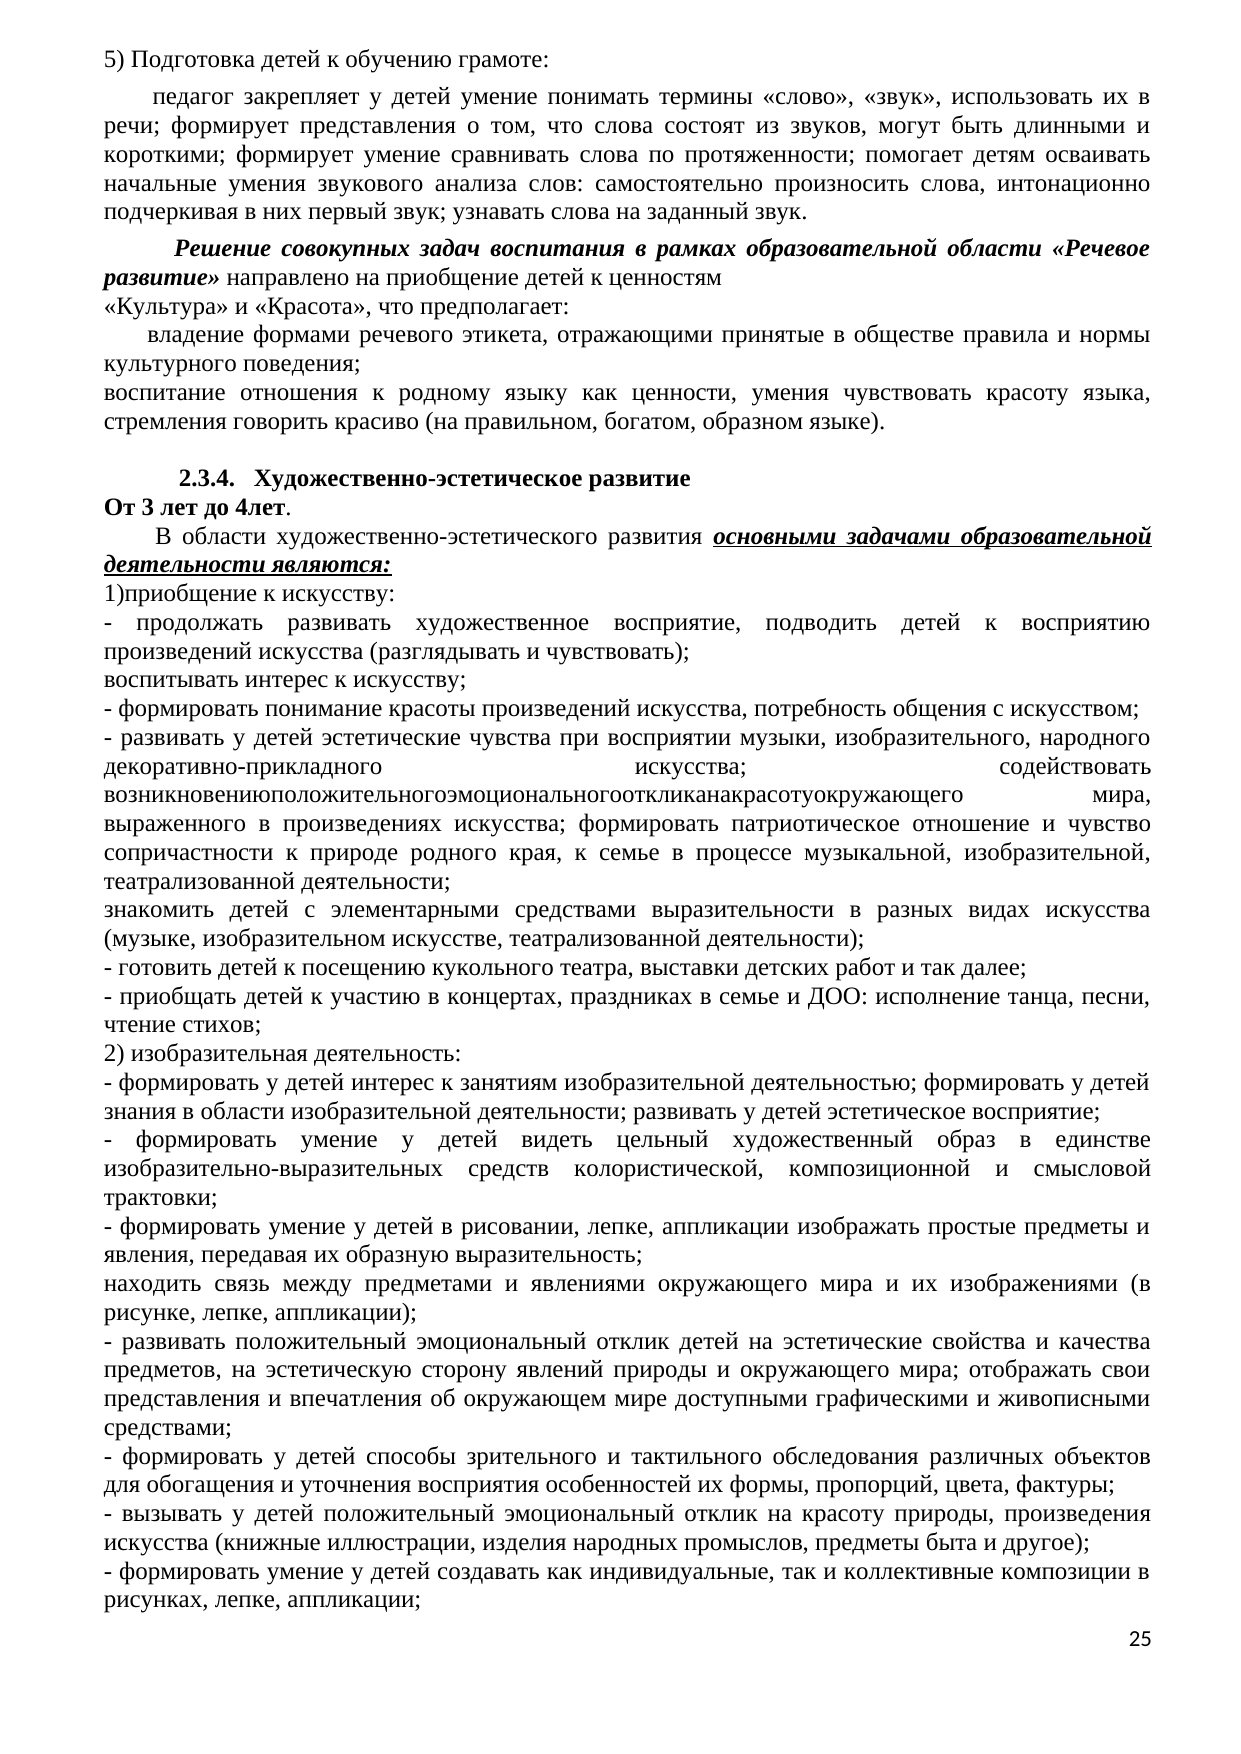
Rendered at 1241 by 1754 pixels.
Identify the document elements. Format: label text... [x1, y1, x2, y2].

text - приобщать детей к участию в концертах, праздниках в семье и ДОО: исполнение танца, песни, чтение стихов; [103, 981, 1152, 1038]
text - продолжать развивать художественное восприятие, подводить детей к восприятию произведений искусства (разглядывать и чувствовать); [103, 607, 1152, 664]
text - готовить детей к посещению кукольного театра, выставки детских работ и так далее; [103, 952, 1152, 981]
text 5) Подготовка детей к обучению грамоте: [103, 44, 1152, 73]
text педагог закрепляет у детей умение понимать термины «слово», «звук», использовать их в речи; формирует представления о том, что слова состоят из звуков, могут быть длинными и короткими; формирует умение сравнивать слова по протяженности; помогает детям осваивать начальные умения звукового анализа слов: самостоятельно произносить слова, интонационно подчеркивая в них первый звук; узнавать слова на заданный звук. [103, 81, 1152, 225]
text - формировать у детей способы зрительного и тактильного обследования различных объектов для обогащения и уточнения восприятия особенностей их формы, пропорций, цвета, фактуры; [103, 1441, 1152, 1498]
text воспитывать интерес к искусству; [103, 664, 1152, 693]
text находить связь между предметами и явлениями окружающего мира и их изображениями (в рисунке, лепке, аппликации); [103, 1268, 1152, 1326]
text - формировать умение у детей в рисовании, лепке, аппликации изображать простые предметы и явления, передавая их образную выразительность; [103, 1211, 1152, 1268]
text - развивать у детей эстетические чувства при восприятии музыки, изобразительного, народного декоративно-прикладного искусства; содействовать возникновениюположительногоэмоциональногооткликанакрасотуокружающего мира, выраженного в произведениях искусства; формировать патриотическое отношение и чувство сопричастности к природе родного края, к семье в процессе музыкальной, изобразительной, театрализованной деятельности; [103, 722, 1152, 894]
text - формировать понимание красоты произведений искусства, потребность общения с искусством; [103, 693, 1152, 722]
text - формировать умение у детей создавать как индивидуальные, так и коллективные композиции в рисунках, лепке, аппликации; [103, 1556, 1152, 1613]
text 1)приобщение к искусству: [103, 578, 1152, 607]
text - вызывать у детей положительный эмоциональный отклик на красоту природы, произведения искусства (книжные иллюстрации, изделия народных промыслов, предметы быта и другое); [103, 1498, 1152, 1556]
text - формировать у детей интерес к занятиям изобразительной деятельностью; формировать у детей знания в области изобразительной деятельности; развивать у детей эстетическое восприятие; [103, 1067, 1152, 1124]
list Художественно-эстетическое развитие [178, 463, 1152, 492]
text - формировать умение у детей видеть цельный художественный образ в единстве изобразительно-выразительных средств колористической, композиционной и смысловой трактовки; [103, 1124, 1152, 1211]
text знакомить детей с элементарными средствами выразительности в разных видах искусства (музыке, изобразительном искусстве, театрализованной деятельности); [103, 894, 1152, 952]
text От 3 лет до 4лет. [103, 492, 1152, 521]
text владение формами речевого этикета, отражающими принятые в обществе правила и нормы культурного поведения; [103, 319, 1152, 377]
text воспитание отношения к родному языку как ценности, умения чувствовать красоту языка, стремления говорить красиво (на правильном, богатом, образном языке). [103, 377, 1152, 434]
text Решение совокупных задач воспитания в рамках образовательной области «Речевое развитие» направлено на приобщение детей к ценностям [103, 233, 1152, 291]
text 2) изобразительная деятельность: [103, 1038, 1152, 1067]
text В области художественно-эстетического развития основными задачами образовательной деятельности являются: [103, 521, 1152, 578]
text - развивать положительный эмоциональный отклик детей на эстетические свойства и качества предметов, на эстетическую сторону явлений природы и окружающего мира; отображать свои представления и впечатления об окружающем мире доступными графическими и живописными средствами; [103, 1326, 1152, 1441]
text «Культура» и «Красота», что предполагает: [103, 291, 1152, 319]
